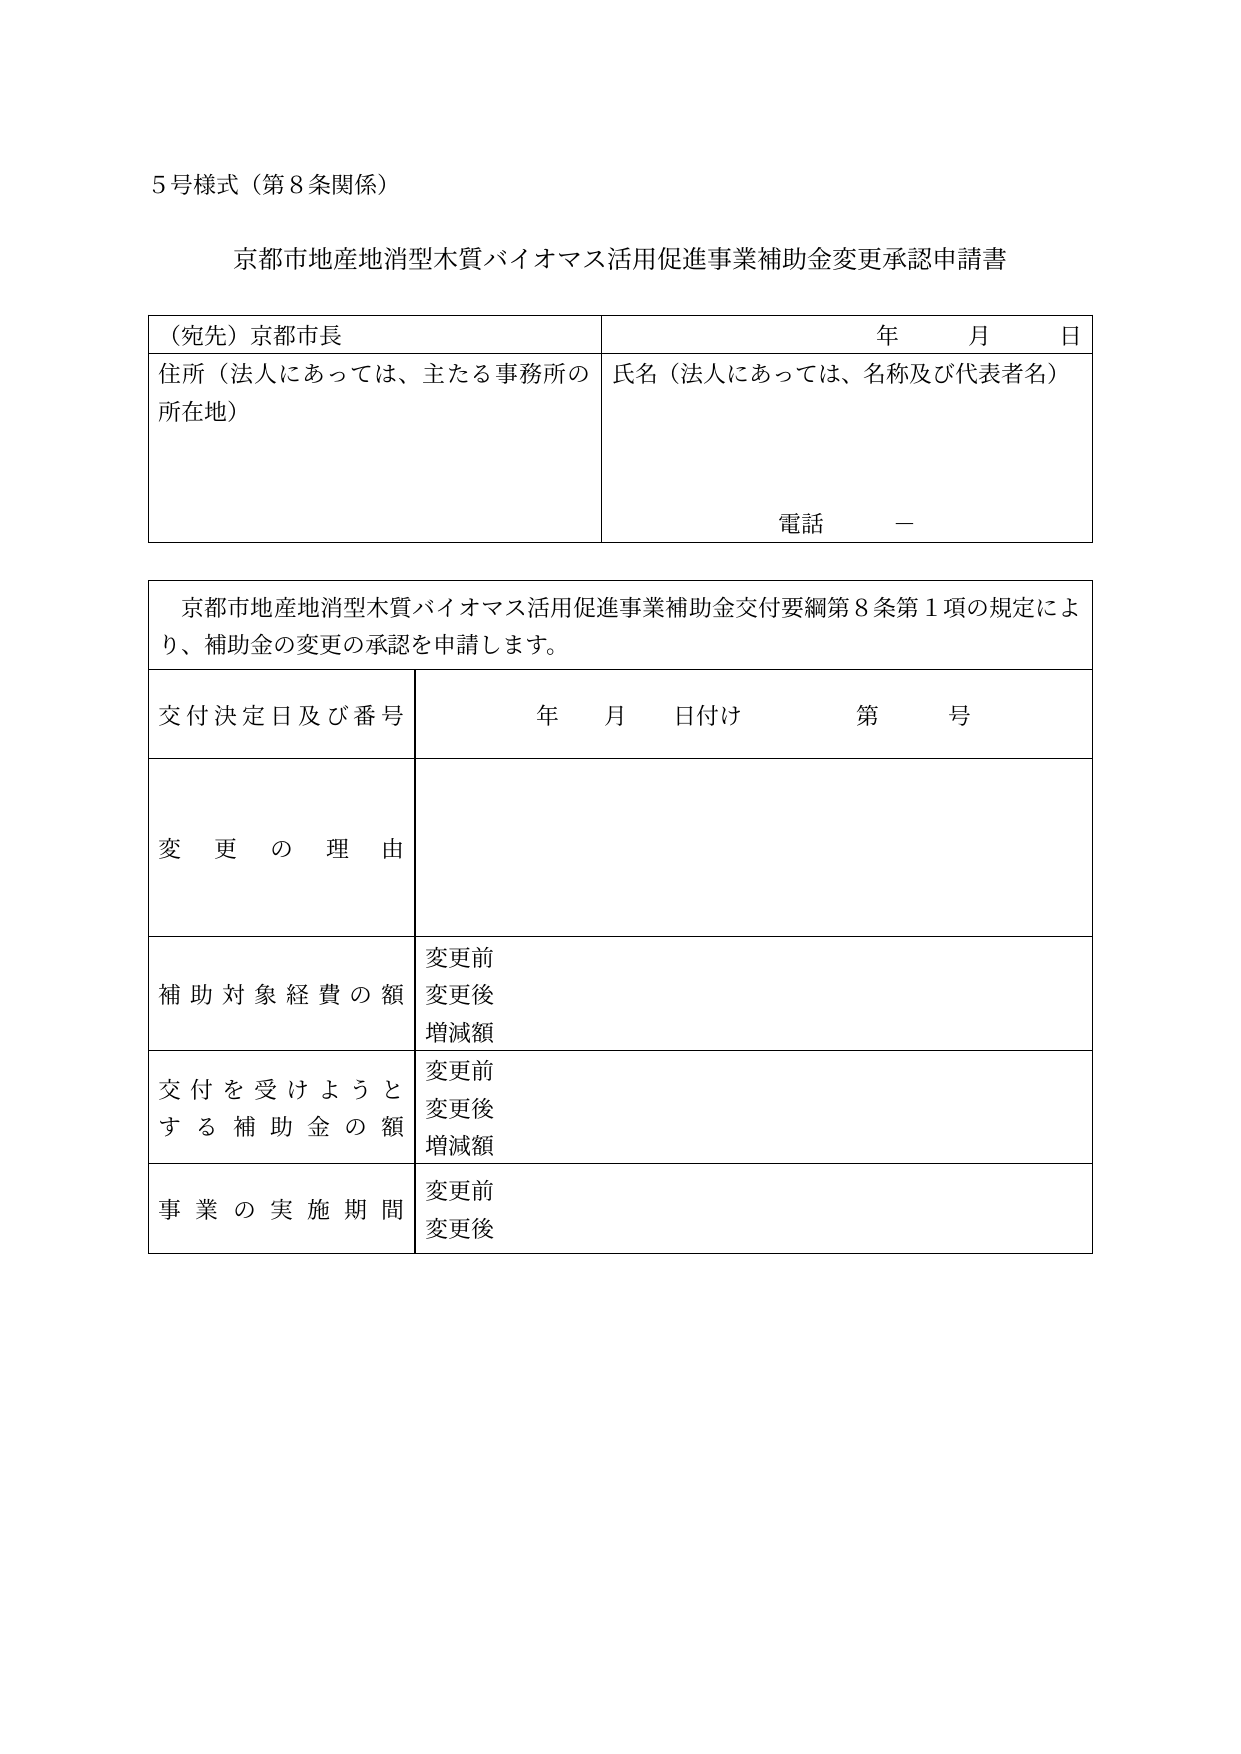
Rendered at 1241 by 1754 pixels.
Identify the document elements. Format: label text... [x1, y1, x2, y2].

table_cell 交付決定日及び番号 [149, 670, 414, 758]
table_cell 年 月 日付け 第 号 [416, 670, 1092, 758]
table_cell 事業の実施期間 [149, 1164, 414, 1252]
table_header 京都市地産地消型木質バイオマス活用促進事業補助金交付要綱第８条第１項の規定により、補助金の変更の承認を申請します。 [149, 581, 1092, 669]
table_cell 変更の理由 [149, 759, 414, 936]
text ５号様式（第８条関係） [148, 164, 1092, 202]
table_cell 変更前 変更後 増減額 [416, 1051, 1092, 1163]
table_cell 交付を受けようと する補助金の額 [149, 1051, 414, 1163]
table_cell [416, 759, 1092, 936]
table_header 年 月 日 [602, 316, 1092, 353]
table_cell 氏名（法人にあっては、名称及び代表者名） 電話 － [602, 354, 1092, 542]
table_cell 変更前 変更後 [416, 1164, 1092, 1252]
table_cell 住所（法人にあっては、主たる事務所の所在地） [149, 354, 601, 542]
table_cell 補助対象経費の額 [149, 937, 414, 1050]
table_header （宛先）京都市長 [149, 316, 601, 353]
text 京都市地産地消型木質バイオマス活用促進事業補助金変更承認申請書 [148, 239, 1092, 277]
table_cell 変更前 変更後 増減額 [416, 937, 1092, 1050]
